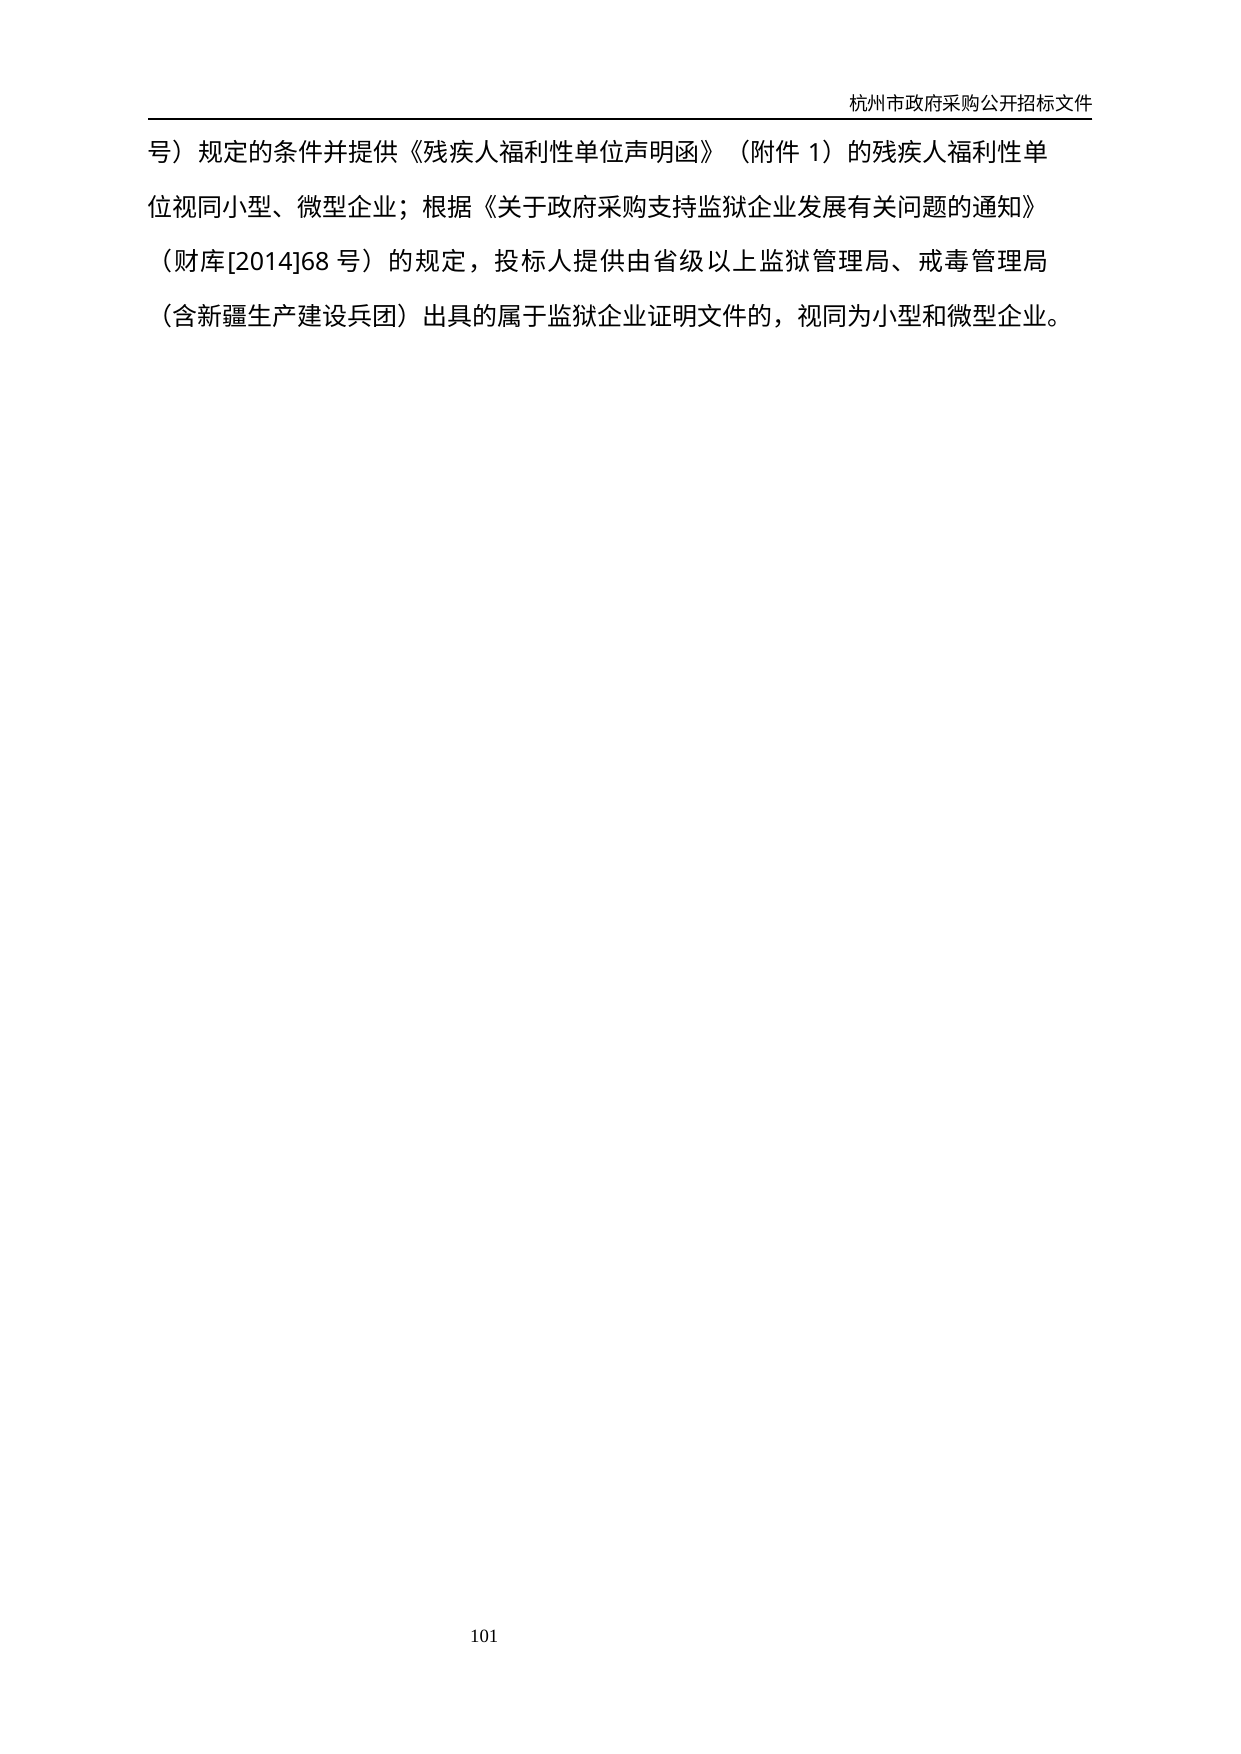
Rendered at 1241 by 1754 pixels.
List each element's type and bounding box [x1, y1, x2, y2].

text [148, 133, 1049, 332]
